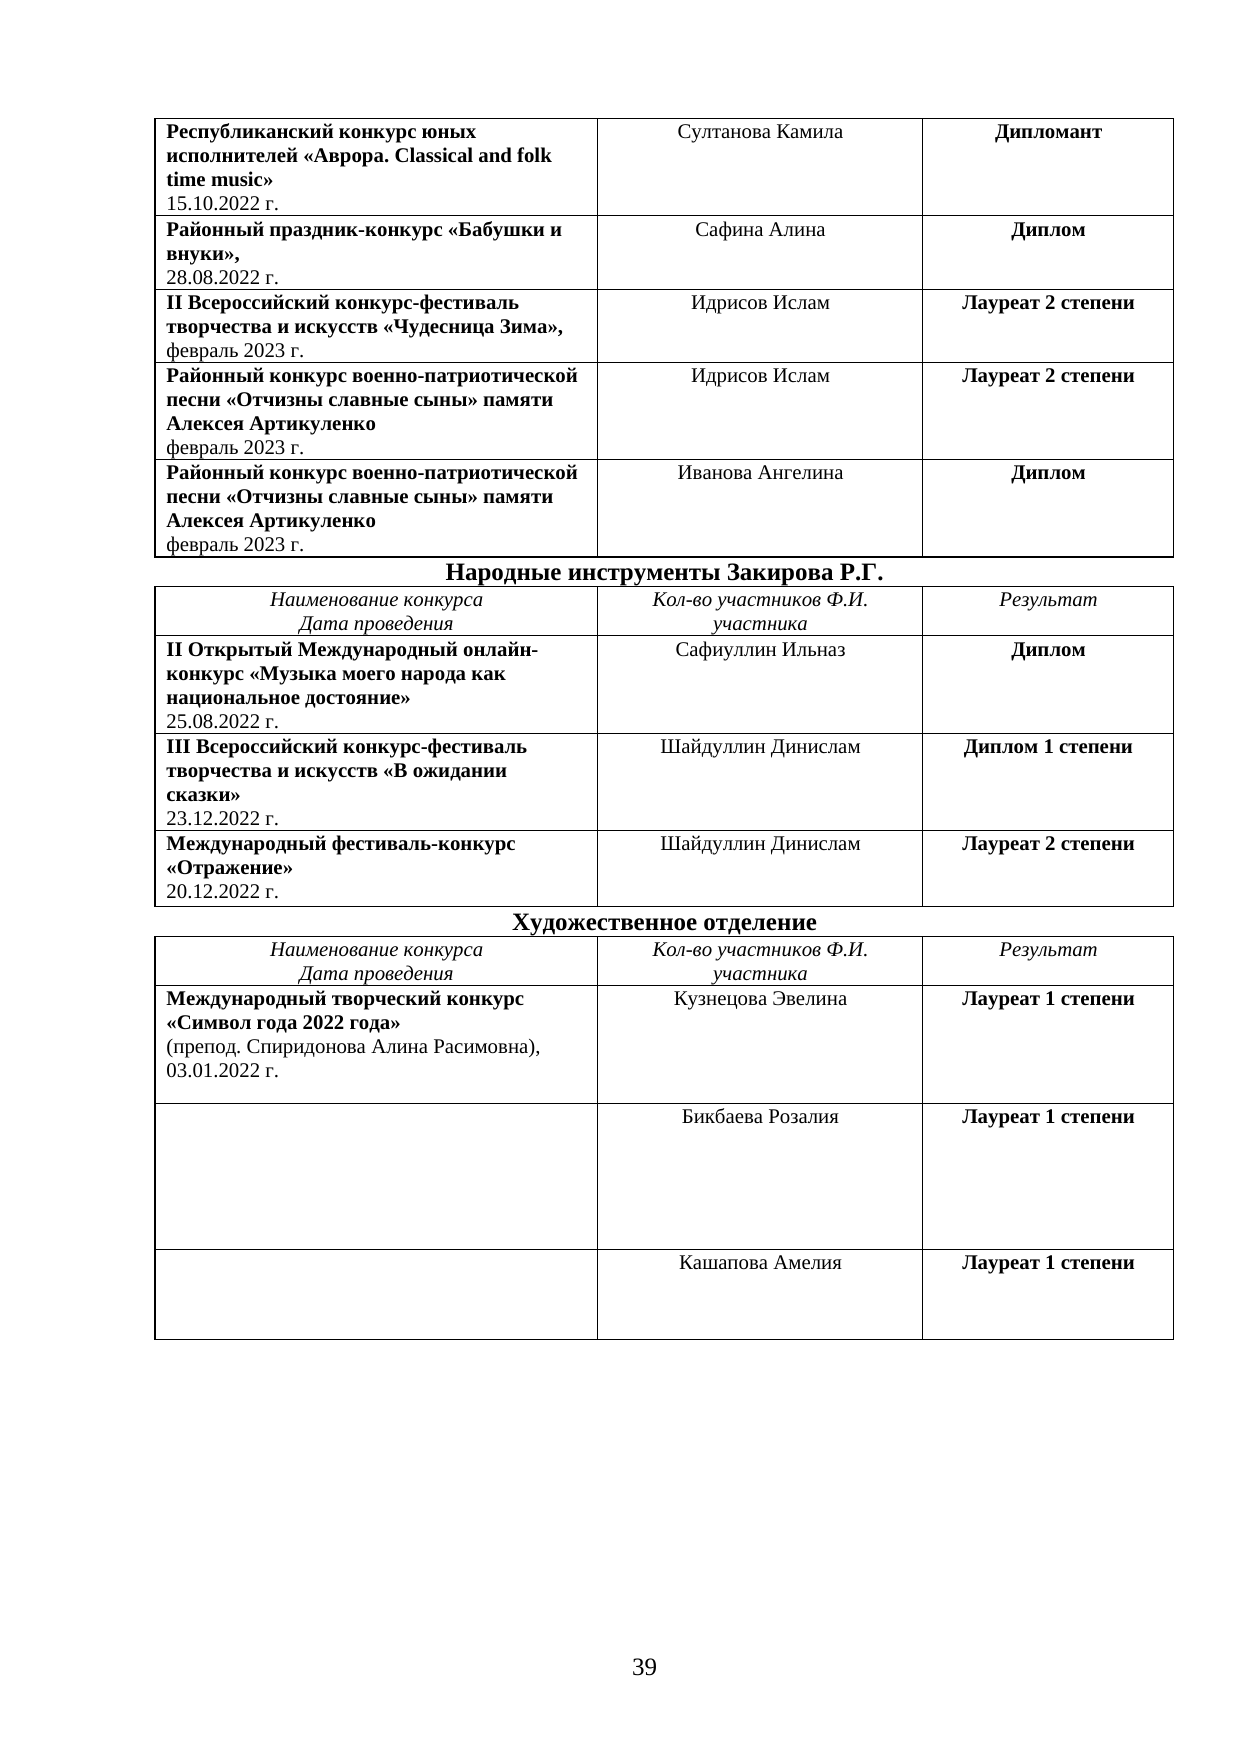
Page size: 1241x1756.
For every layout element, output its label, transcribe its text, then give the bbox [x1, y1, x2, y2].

table_cell Районный праздник-конкурс «Бабушки и внуки», 28.08.2022 г. [156, 216, 597, 289]
table_header Кол-во участников Ф.И. участника [598, 937, 922, 985]
table_cell II Всероссийский конкурс-фестиваль творчества и искусств «Чудесница Зима», февраль 2023 г. [156, 290, 597, 362]
table_cell Диплом [923, 636, 1173, 733]
table_cell Султанова Камила [598, 119, 922, 215]
table_cell Лауреат 2 степени [923, 363, 1173, 459]
table_cell Лауреат 1 степени [923, 1104, 1173, 1249]
table_header Наименование конкурса Дата проведения [156, 937, 597, 985]
table_cell Диплом [923, 216, 1173, 289]
table_cell Диплом 1 степени [923, 734, 1173, 830]
table_cell Диплом [923, 460, 1173, 556]
table_cell [156, 1250, 597, 1339]
table_cell III Всероссийский конкурс-фестиваль творчества и искусств «В ожидании сказки» 23.12.2022 г. [156, 734, 597, 830]
table_header Результат [923, 937, 1173, 985]
table_cell Сафиуллин Ильназ [598, 636, 922, 733]
table_cell Идрисов Ислам [598, 290, 922, 362]
table_header Результат [923, 587, 1173, 635]
table_cell Сафина Алина [598, 216, 922, 289]
table_cell Шайдуллин Динислам [598, 734, 922, 830]
table_cell Бикбаева Розалия [598, 1104, 922, 1249]
table_cell Лауреат 1 степени [923, 986, 1173, 1103]
table_cell Кашапова Амелия [598, 1250, 922, 1339]
table_header Кол-во участников Ф.И. участника [598, 587, 922, 635]
table_cell Иванова Ангелина [598, 460, 922, 556]
table_cell Районный конкурс военно-патриотической песни «Отчизны славные сыны» памяти Алексея Артикуленко февраль 2023 г. [156, 460, 597, 556]
table_cell Дипломант [923, 119, 1173, 215]
table_cell Шайдуллин Динислам [598, 831, 922, 906]
table_cell II Открытый Международный онлайн-конкурс «Музыка моего народа как национальное достояние» 25.08.2022 г. [156, 636, 597, 733]
table_header Наименование конкурса Дата проведения [156, 587, 597, 635]
text Художественное отделение [177, 907, 1152, 936]
table_cell Международный творческий конкурс «Символ года 2022 года» (препод. Спиридонова Алина Расимовна), 03.01.2022 г. [156, 986, 597, 1103]
table_cell Международный фестиваль-конкурс «Отражение» 20.12.2022 г. [156, 831, 597, 906]
table_cell Лауреат 1 степени [923, 1250, 1173, 1339]
table_cell [156, 1104, 597, 1249]
text Народные инструменты Закирова Р.Г. [177, 558, 1152, 586]
table_cell Республиканский конкурс юных исполнителей «Аврора. Classical and folk time music» 15.10.2022 г. [156, 119, 597, 215]
table_cell Лауреат 2 степени [923, 290, 1173, 362]
table_cell Идрисов Ислам [598, 363, 922, 459]
table_cell Кузнецова Эвелина [598, 986, 922, 1103]
table_cell Районный конкурс военно-патриотической песни «Отчизны славные сыны» памяти Алексея Артикуленко февраль 2023 г. [156, 363, 597, 459]
table_cell Лауреат 2 степени [923, 831, 1173, 906]
